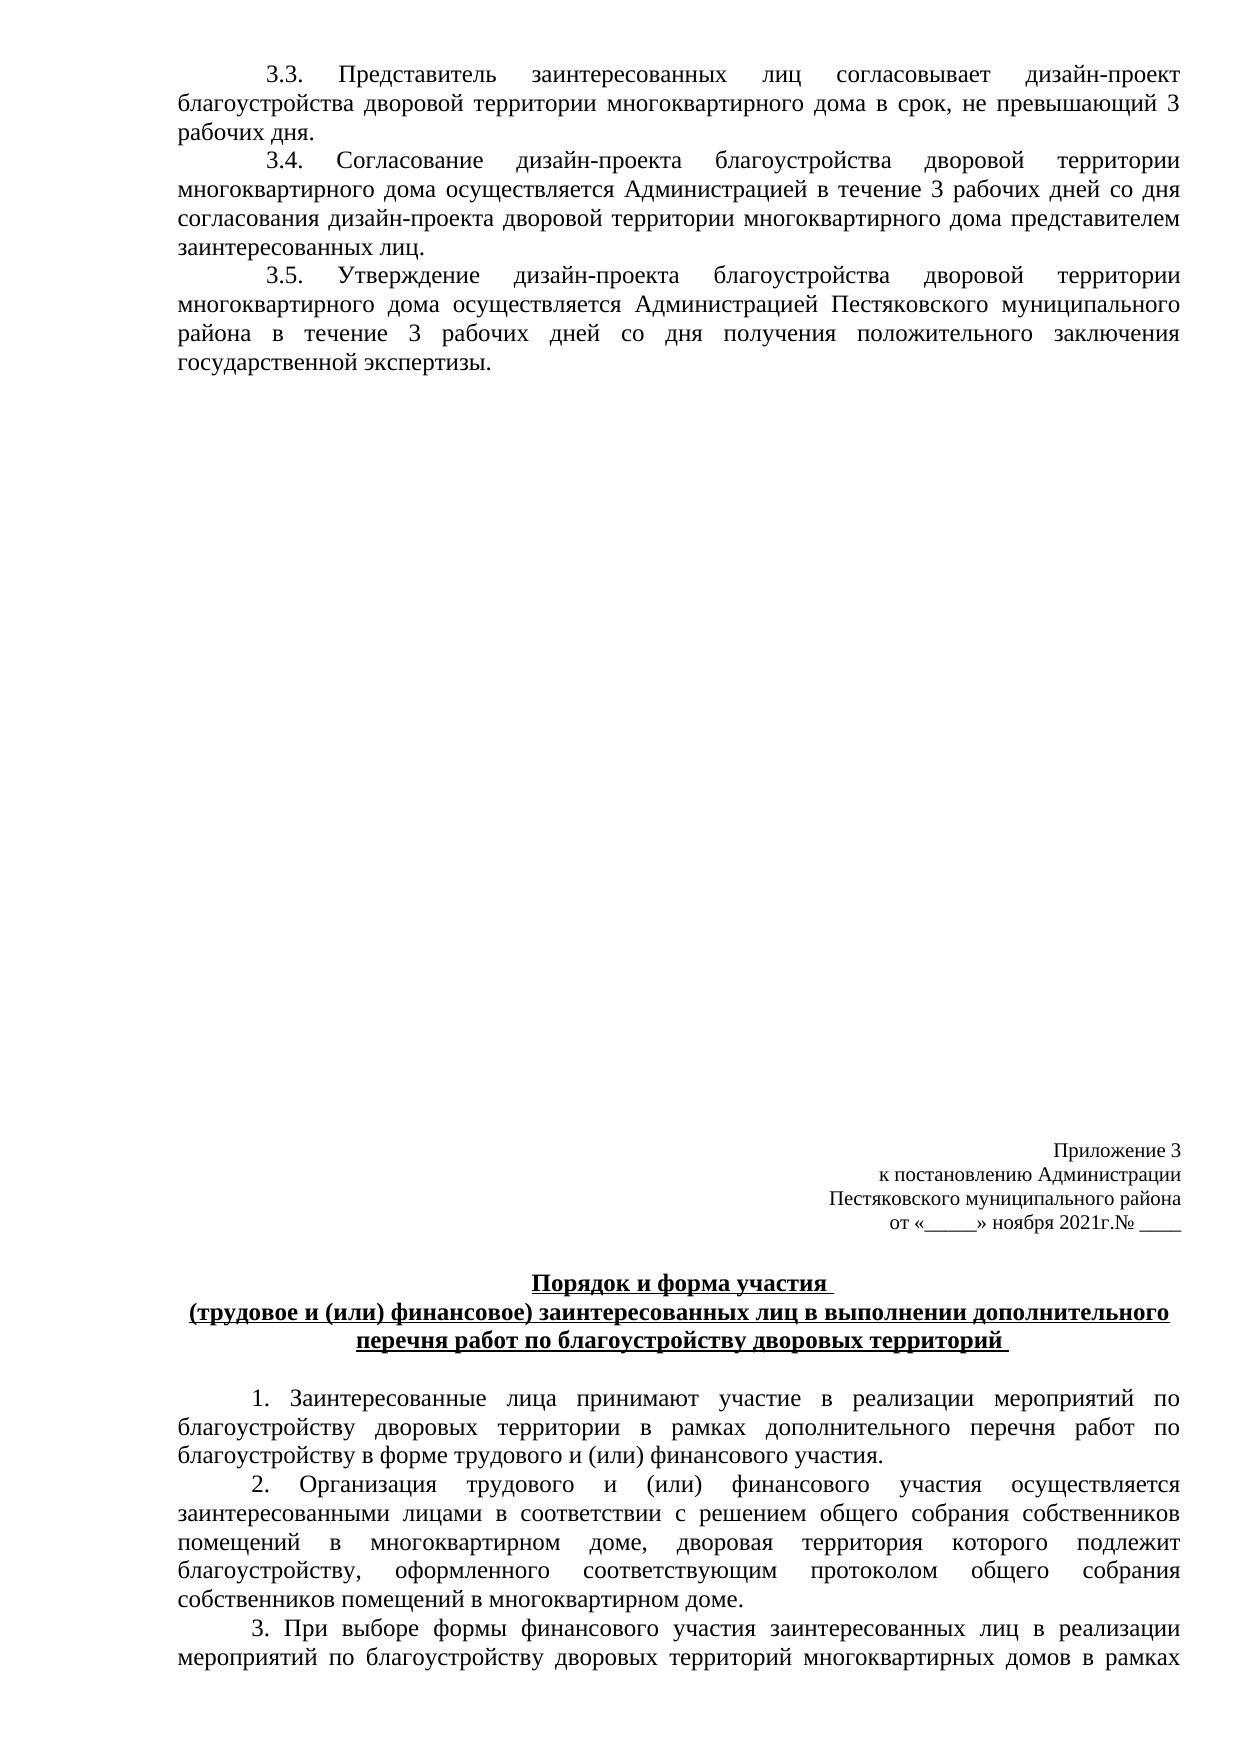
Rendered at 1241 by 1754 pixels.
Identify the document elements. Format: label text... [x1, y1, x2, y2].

text Порядок и форма участия [177, 1268, 1181, 1297]
text от «_____» ноября 2021г.№ ____ [177, 1210, 1181, 1234]
text Пестяковского муниципального района [177, 1186, 1181, 1210]
text к постановлению Администрации [177, 1162, 1181, 1186]
text 3.3. Представитель заинтересованных лиц согласовывает дизайн-проект благоустройства дворовой территории многоквартирного дома в срок, не превышающий 3 рабочих дня. [177, 59, 1181, 145]
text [177, 1613, 1181, 1670]
text 1. Заинтересованные лица принимают участие в реализации мероприятий по благоустройству дворовых территории в рамках дополнительного перечня работ по благоустройству в форме трудового и (или) финансового участия. [177, 1383, 1181, 1469]
text (трудовое и (или) финансовое) заинтересованных лиц в выполнении дополнительного перечня работ по благоустройству дворовых территорий [177, 1297, 1181, 1354]
text Приложение 3 [177, 1138, 1181, 1162]
text 3.5. Утверждение дизайн-проекта благоустройства дворовой территории многоквартирного дома осуществляется Администрацией Пестяковского муниципального района в течение 3 рабочих дней со дня получения положительного заключения государственной экспертизы. [177, 260, 1181, 375]
text 2. Организация трудового и (или) финансового участия осуществляется заинтересованными лицами в соответствии с решением общего собрания собственников помещений в многоквартирном доме, дворовая территория которого подлежит благоустройству, оформленного соответствующим протоколом общего собрания собственников помещений в многоквартирном доме. [177, 1469, 1181, 1613]
text 3.4. Согласование дизайн-проекта благоустройства дворовой территории многоквартирного дома осуществляется Администрацией в течение 3 рабочих дней со дня согласования дизайн-проекта дворовой территории многоквартирного дома представителем заинтересованных лиц. [177, 145, 1181, 260]
